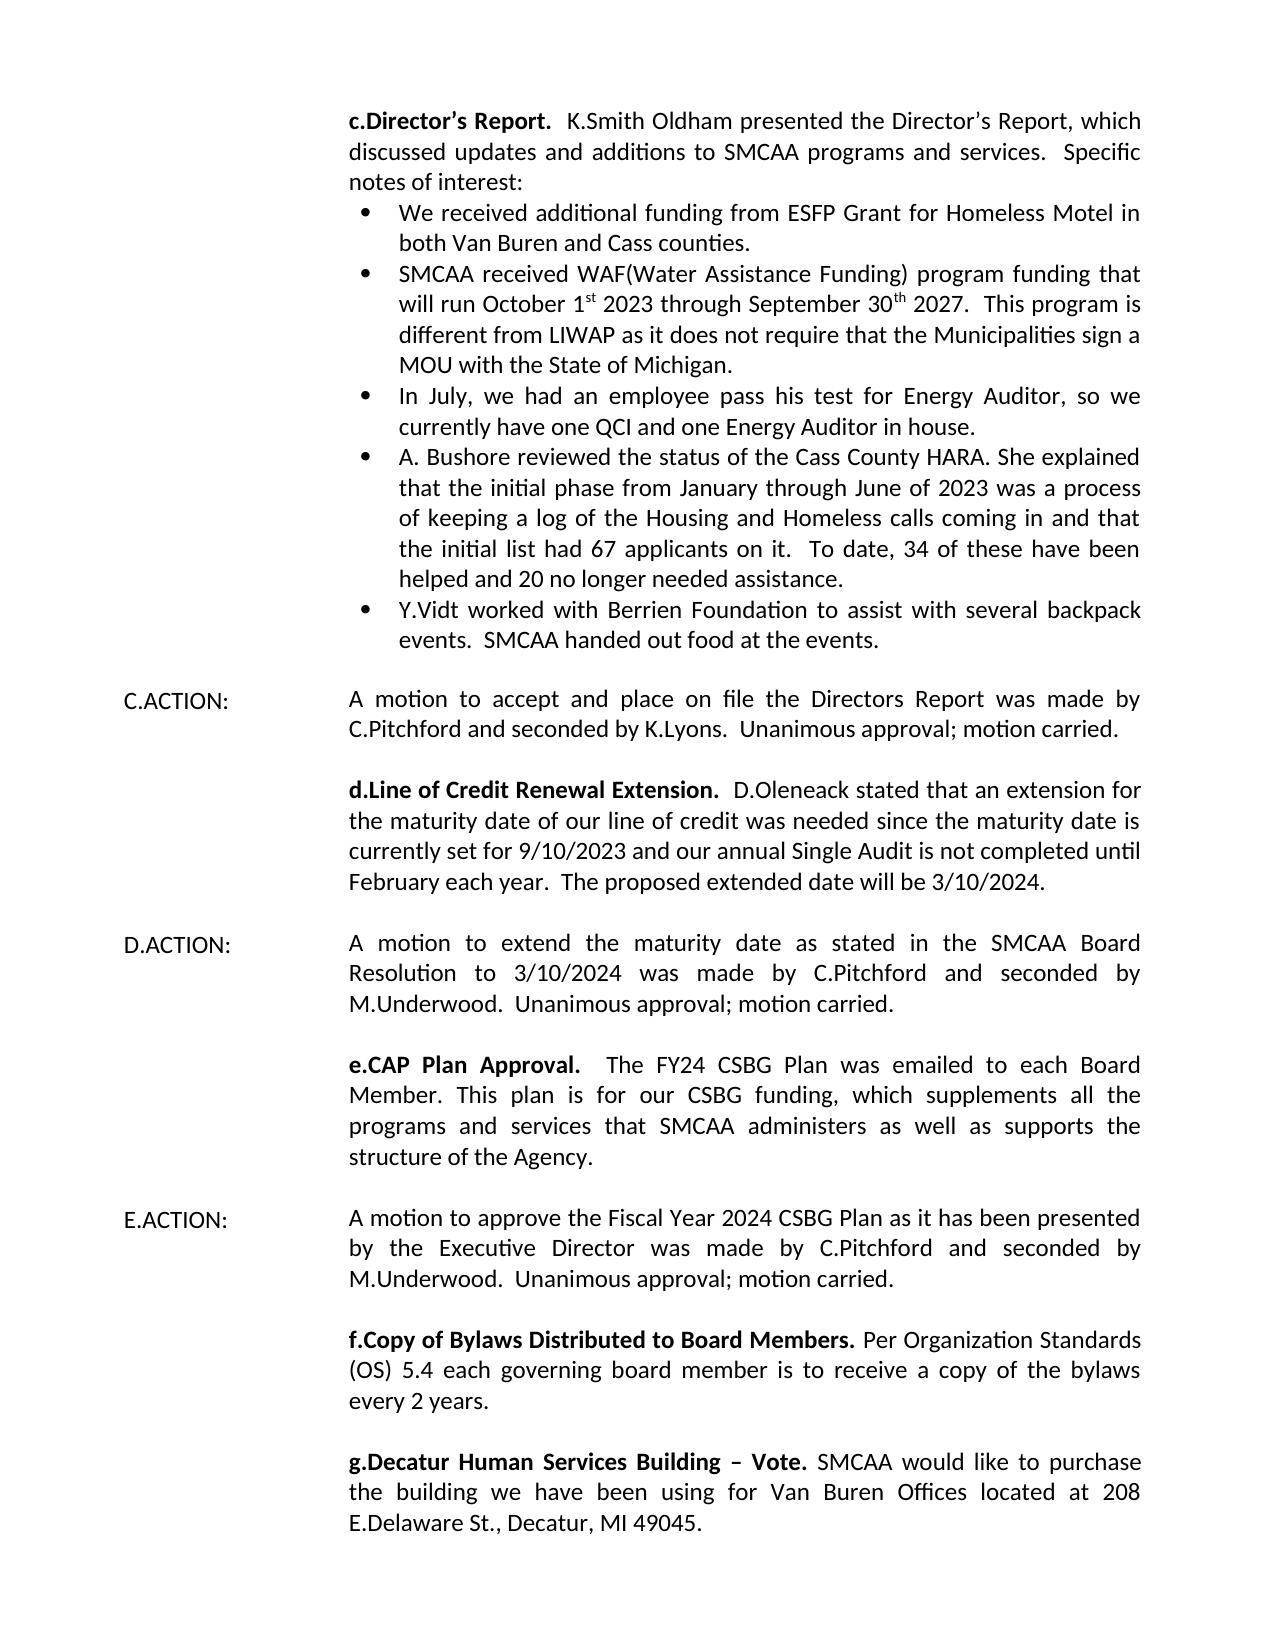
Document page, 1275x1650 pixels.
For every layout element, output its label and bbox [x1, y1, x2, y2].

table_cell [113, 75, 337, 1571]
table_cell [338, 75, 1153, 1571]
